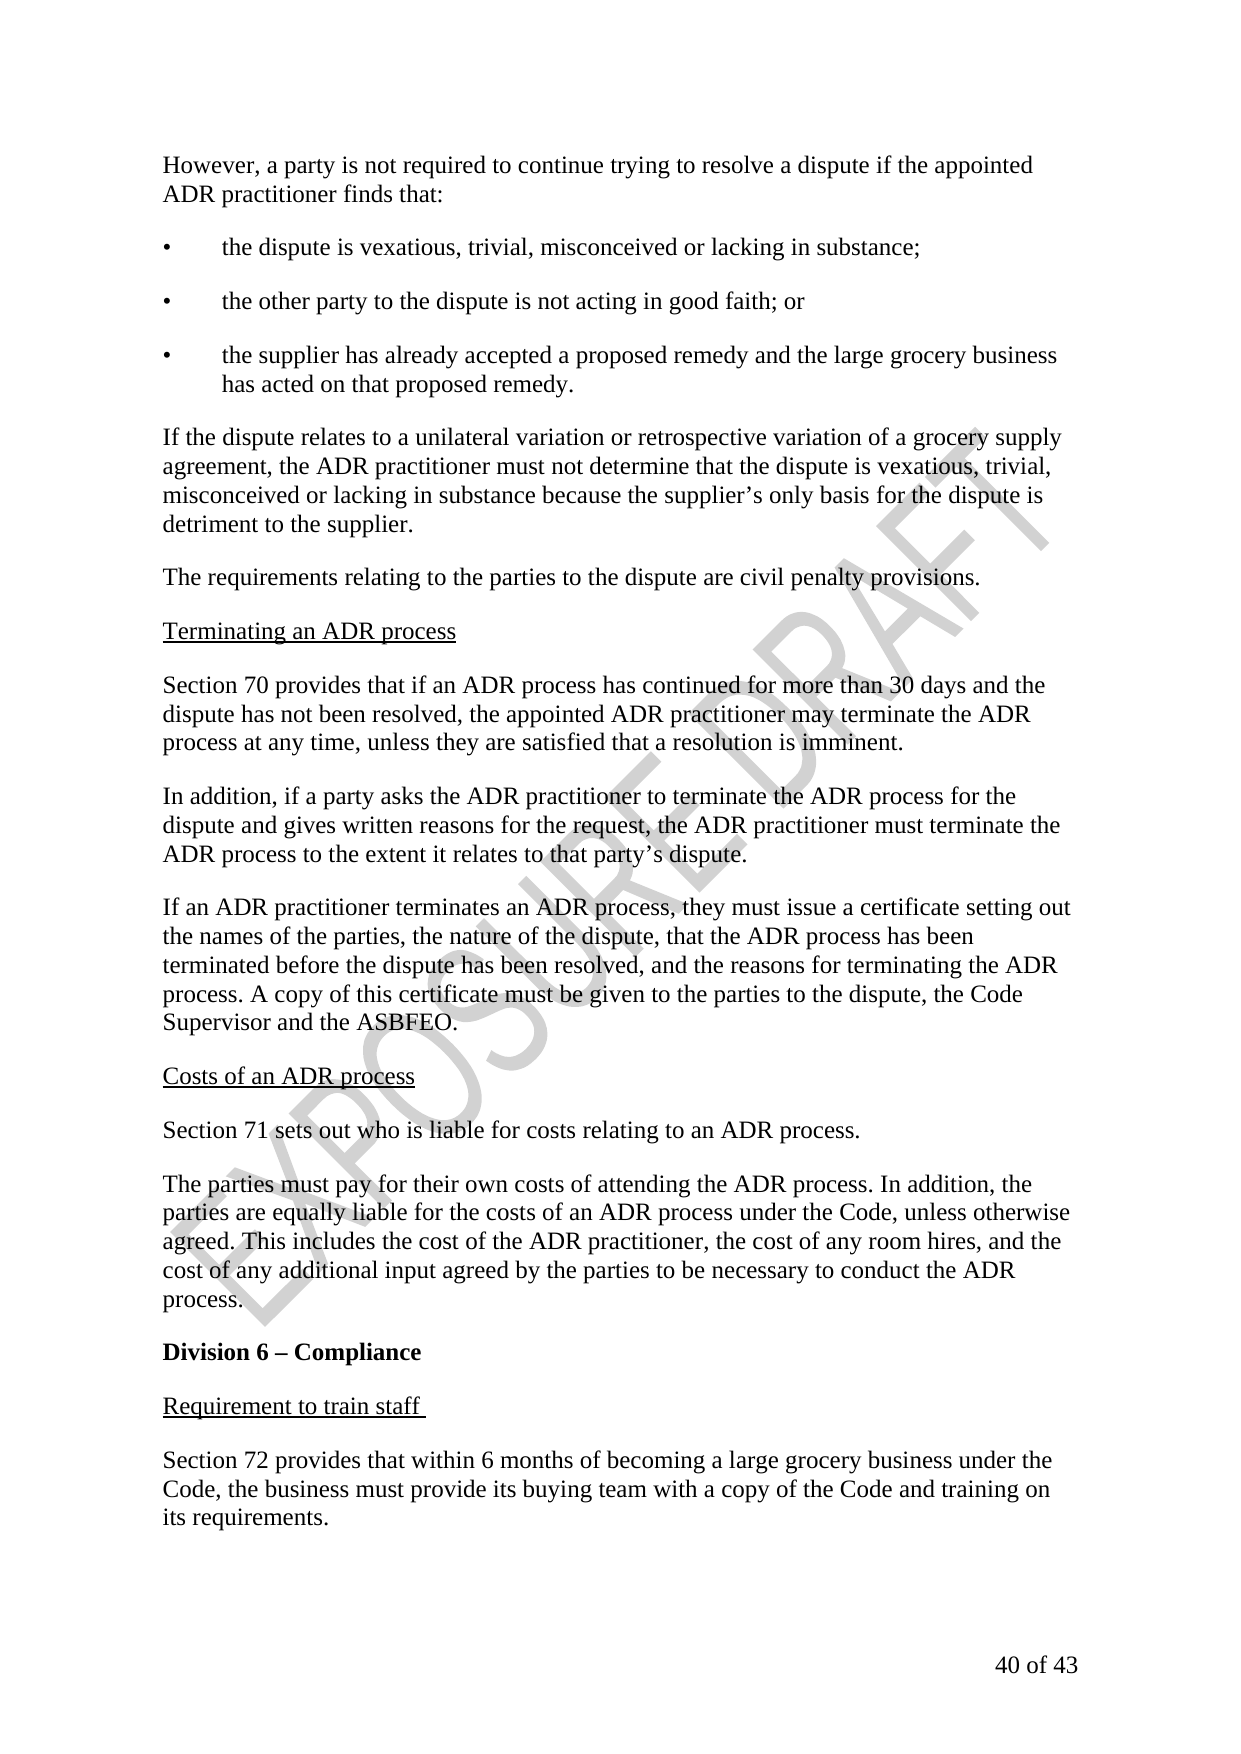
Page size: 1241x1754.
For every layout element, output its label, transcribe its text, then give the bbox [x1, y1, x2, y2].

list In addition, if a party asks the ADR practitioner to terminate the ADR process for the dispute and gives written reasons for the request, the ADR practitioner must terminate the ADR process to the extent it relates to that party’s dispute. [162, 781, 1078, 867]
text the dispute is vexatious, trivial, misconceived or lacking in substance; [162, 232, 1078, 261]
list Section 70 provides that if an ADR process has continued for more than 30 days and the dispute has not been resolved, the appointed ADR practitioner may terminate the ADR process at any time, unless they are satisfied that a resolution is imminent. [162, 670, 1078, 756]
text Section 72 provides that within 6 months of becoming a large grocery business under the Code, the business must provide its buying team with a copy of the Code and training on its requirements. [162, 1445, 1078, 1531]
text the other party to the dispute is not acting in good faith; or [162, 286, 1078, 315]
text the supplier has already accepted a proposed remedy and the large grocery business has acted on that proposed remedy. [162, 340, 1078, 397]
subtitle Division 6 – Compliance [162, 1337, 1078, 1366]
list However, a party is not required to continue trying to resolve a dispute if the appointed ADR practitioner finds that: [162, 150, 1078, 207]
list If the dispute relates to a unilateral variation or retrospective variation of a grocery supply agreement, the ADR practitioner must not determine that the dispute is vexatious, trivial, misconceived or lacking in substance because the supplier’s only basis for the dispute is detriment to the supplier. [162, 422, 1078, 537]
list The requirements relating to the parties to the dispute are civil penalty provisions. [162, 562, 1078, 591]
list Terminating an ADR process [162, 616, 1078, 645]
list The parties must pay for their own costs of attending the ADR process. In addition, the parties are equally liable for the costs of an ADR process under the Code, unless otherwise agreed. This includes the cost of the ADR practitioner, the cost of any room hires, and the cost of any additional input agreed by the parties to be necessary to conduct the ADR process. [162, 1169, 1078, 1312]
list Costs of an ADR process [162, 1061, 1078, 1090]
list If an ADR practitioner terminates an ADR process, they must issue a certificate setting out the names of the parties, the nature of the dispute, that the ADR process has been terminated before the dispute has been resolved, and the reasons for terminating the ADR process. A copy of this certificate must be given to the parties to the dispute, the Code Supervisor and the ASBFEO. [162, 892, 1078, 1036]
list Section 71 sets out who is liable for costs relating to an ADR process. [162, 1115, 1078, 1144]
text Requirement to train staff [162, 1391, 1078, 1420]
